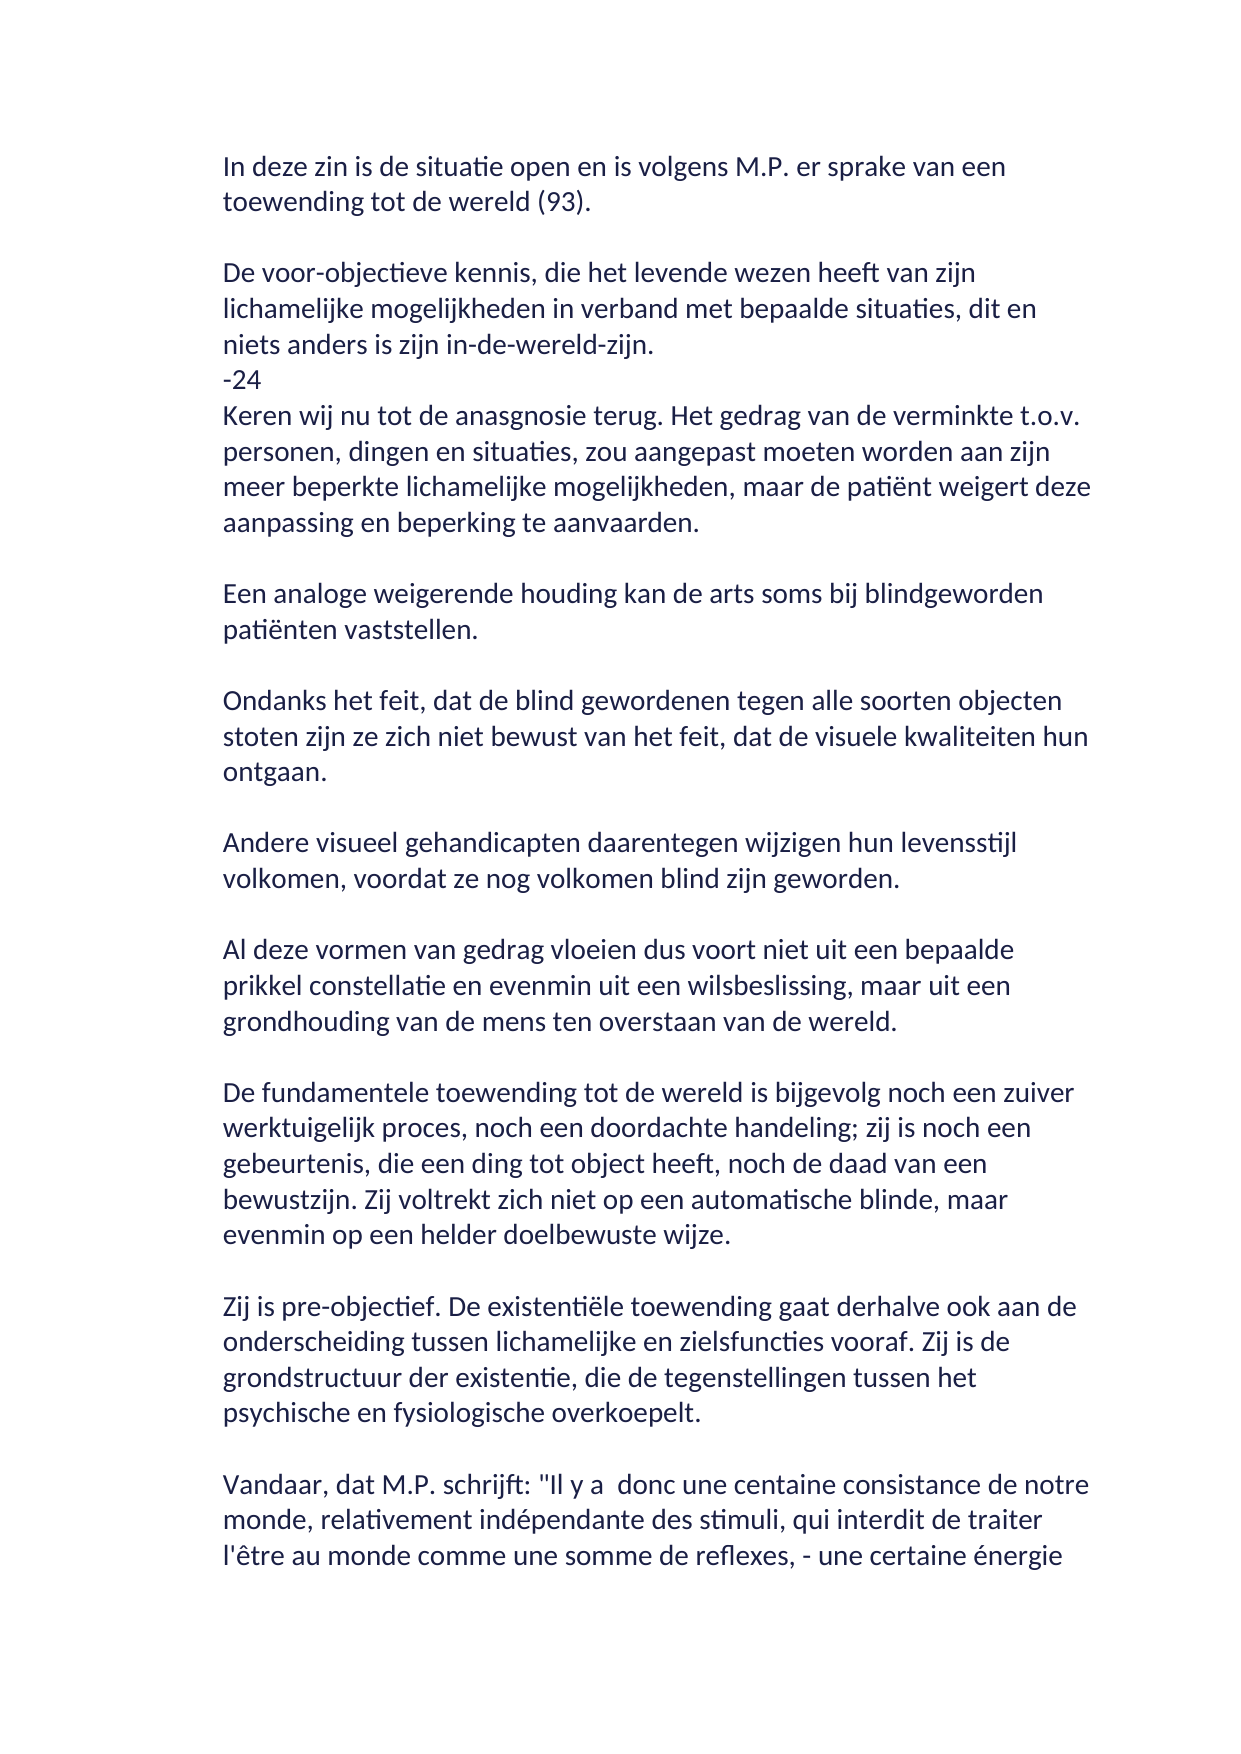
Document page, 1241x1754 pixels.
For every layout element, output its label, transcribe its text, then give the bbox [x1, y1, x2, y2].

list Al deze vormen van gedrag vloeien dus voort niet uit een bepaalde prikkel constellatie en evenmin uit een wilsbeslissing, maar uit een grondhouding van de mens ten overstaan van de wereld. [223, 931, 1093, 1038]
list Zij is pre-objectief. De existentiële toewending gaat derhalve ook aan de onderscheiding tussen lichamelijke en zielsfuncties vooraf. Zij is de grondstructuur der existentie, die de tegenstellingen tussen het psychische en fysiologische overkoepelt. [223, 1288, 1093, 1430]
list In deze zin is de situatie open en is volgens M.P. er sprake van een toewending tot de wereld (93). [223, 148, 1093, 219]
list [223, 1466, 1093, 1573]
list Een analoge weigerende houding kan de arts soms bij blindgeworden patiënten vaststellen. [223, 575, 1093, 646]
list -24­ [223, 361, 1093, 397]
list Andere visueel gehandicapten daarentegen wijzigen hun levensstijl volkomen, voordat ze nog volkomen blind zijn geworden. [223, 824, 1093, 896]
list De fundamentele toewending tot de wereld is bijgevolg noch een zuiver werktuigelijk proces, noch een doordachte handeling; zij is noch een gebeurtenis, die een ding tot object heeft, noch de daad van een bewustzijn. Zij voltrekt zich niet op een automatische blinde, maar evenmin op een helder doelbewuste wijze. [223, 1074, 1093, 1252]
list Keren wij nu tot de anasgnosie terug. Het gedrag van de verminkte t.o.v. personen, dingen en situaties, zou aangepast moeten worden aan zijn meer beperkte lichamelijke mogelijkheden, maar de patiënt weigert deze aanpassing en beperking te aanvaarden. [223, 397, 1093, 539]
list Ondanks het feit, dat de blind gewordenen tegen alle soorten objecten stoten zijn ze zich niet bewust van het feit, dat de visuele kwaliteiten hun ontgaan. [223, 682, 1093, 789]
list De voor-objectieve kennis, die het levende wezen heeft van zijn lichamelijke mogelijkheden in verband met bepaalde situaties, dit en niets anders is zijn in-de-wereld-zijn. [223, 254, 1093, 361]
